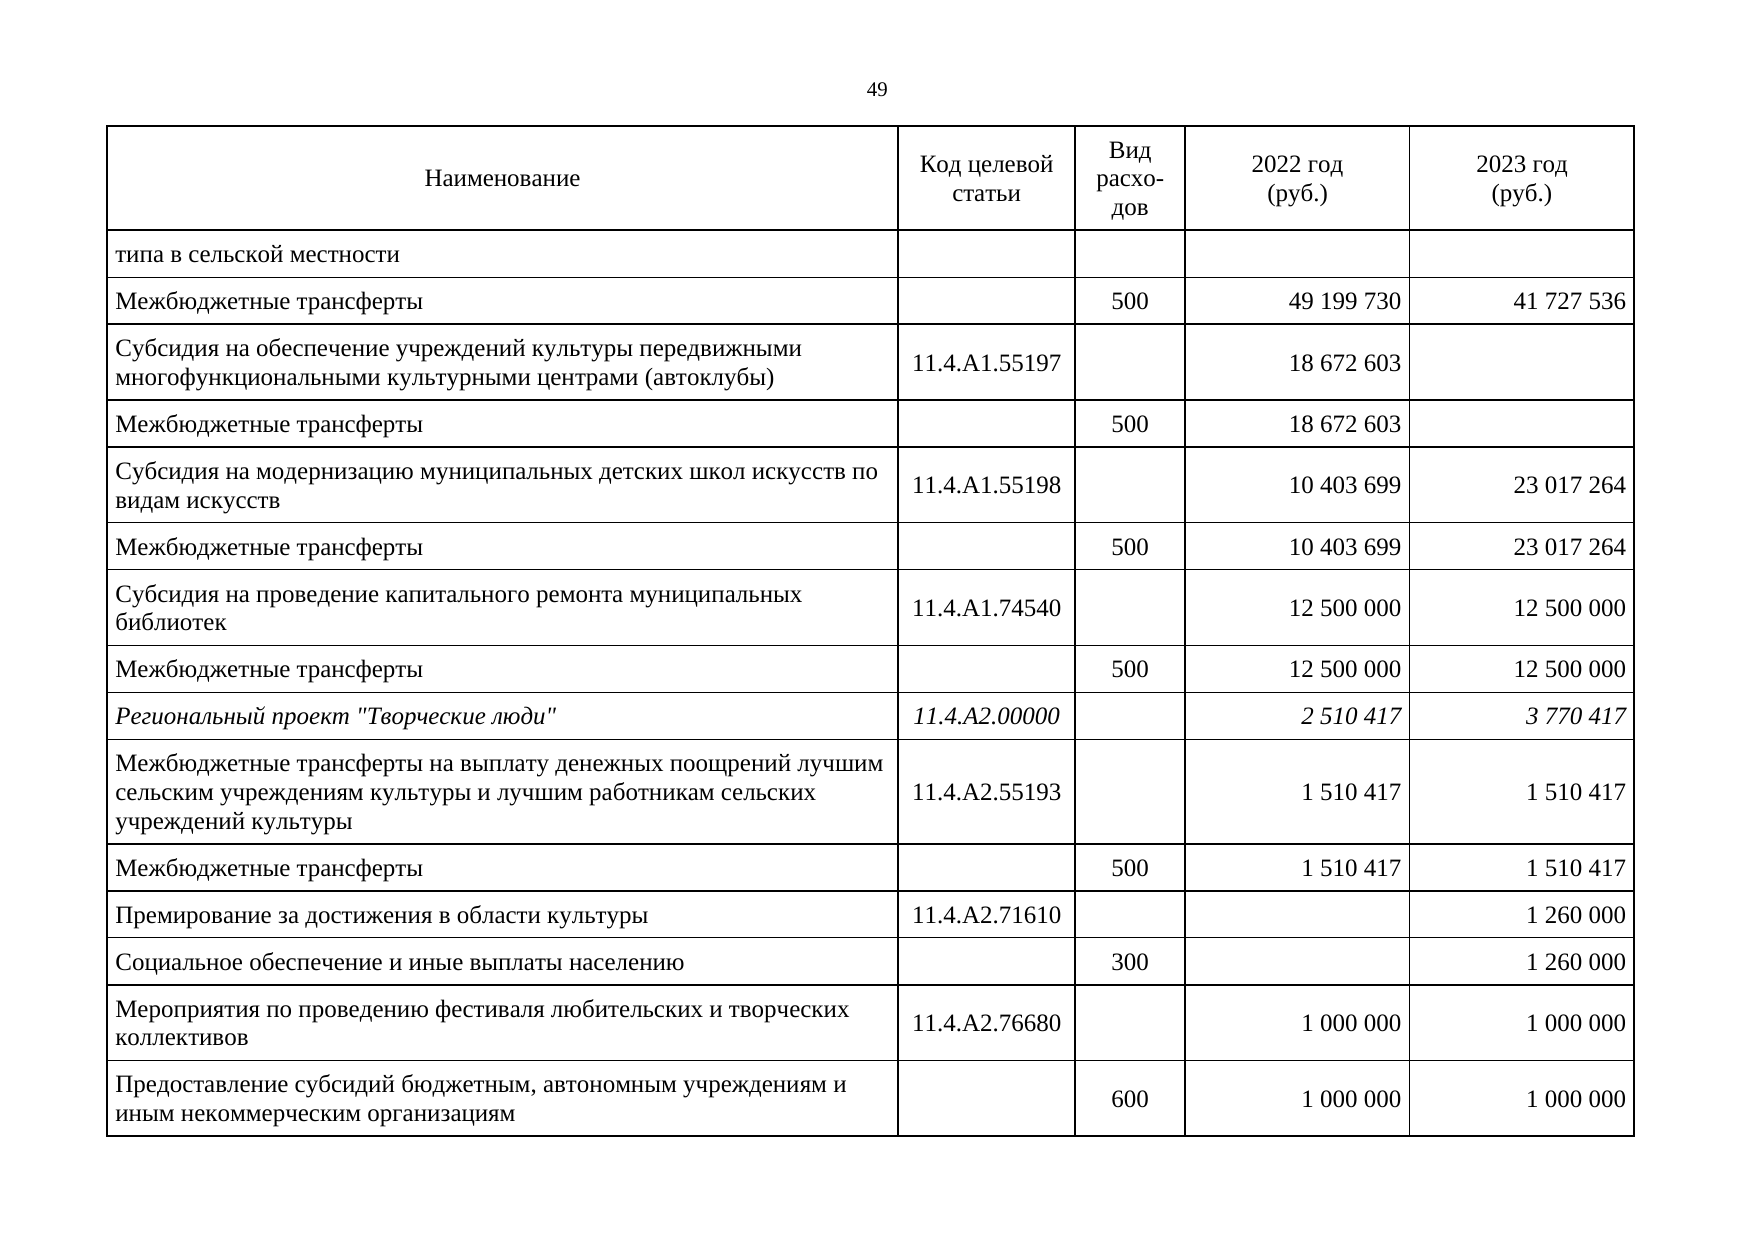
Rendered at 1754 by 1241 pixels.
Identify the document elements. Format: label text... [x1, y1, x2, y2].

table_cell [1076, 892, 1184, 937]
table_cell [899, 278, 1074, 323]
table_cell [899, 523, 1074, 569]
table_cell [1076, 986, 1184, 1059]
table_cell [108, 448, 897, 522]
table_header Наименование [108, 127, 897, 229]
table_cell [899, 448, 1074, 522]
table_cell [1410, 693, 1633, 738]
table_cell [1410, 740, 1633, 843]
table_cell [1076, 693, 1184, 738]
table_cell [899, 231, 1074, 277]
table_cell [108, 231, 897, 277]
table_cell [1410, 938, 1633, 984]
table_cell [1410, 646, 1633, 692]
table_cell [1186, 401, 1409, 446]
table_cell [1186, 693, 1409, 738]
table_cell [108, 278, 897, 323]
table_header Код целевой статьи [899, 127, 1074, 229]
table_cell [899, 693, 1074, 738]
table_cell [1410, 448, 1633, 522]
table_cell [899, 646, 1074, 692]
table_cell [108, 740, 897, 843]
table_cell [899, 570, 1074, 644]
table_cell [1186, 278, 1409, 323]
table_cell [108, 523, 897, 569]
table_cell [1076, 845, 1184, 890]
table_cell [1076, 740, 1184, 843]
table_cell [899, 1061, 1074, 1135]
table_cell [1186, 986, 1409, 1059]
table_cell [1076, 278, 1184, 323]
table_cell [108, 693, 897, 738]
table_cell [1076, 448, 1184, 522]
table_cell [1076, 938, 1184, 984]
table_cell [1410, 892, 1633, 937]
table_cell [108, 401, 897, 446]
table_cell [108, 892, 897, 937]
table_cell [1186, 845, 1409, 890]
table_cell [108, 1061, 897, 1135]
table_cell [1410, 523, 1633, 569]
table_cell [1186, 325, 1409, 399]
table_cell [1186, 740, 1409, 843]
table_header Вид расхо-дов [1076, 127, 1184, 229]
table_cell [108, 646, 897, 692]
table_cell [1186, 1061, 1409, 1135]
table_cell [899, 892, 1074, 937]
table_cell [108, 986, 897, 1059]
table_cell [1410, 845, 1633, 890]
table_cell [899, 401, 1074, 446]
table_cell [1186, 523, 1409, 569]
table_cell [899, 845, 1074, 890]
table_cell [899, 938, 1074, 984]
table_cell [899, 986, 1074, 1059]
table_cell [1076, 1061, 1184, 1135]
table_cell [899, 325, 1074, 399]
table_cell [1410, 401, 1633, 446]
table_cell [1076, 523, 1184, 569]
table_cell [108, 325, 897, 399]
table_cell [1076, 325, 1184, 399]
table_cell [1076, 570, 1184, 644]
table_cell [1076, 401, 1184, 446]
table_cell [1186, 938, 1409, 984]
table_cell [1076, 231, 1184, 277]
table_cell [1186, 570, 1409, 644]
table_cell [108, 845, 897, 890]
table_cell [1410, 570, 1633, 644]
table_header 2022 год (руб.) [1186, 127, 1409, 229]
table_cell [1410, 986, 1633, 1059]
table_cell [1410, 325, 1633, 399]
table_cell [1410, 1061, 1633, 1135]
table_header 2023 год (руб.) [1410, 127, 1633, 229]
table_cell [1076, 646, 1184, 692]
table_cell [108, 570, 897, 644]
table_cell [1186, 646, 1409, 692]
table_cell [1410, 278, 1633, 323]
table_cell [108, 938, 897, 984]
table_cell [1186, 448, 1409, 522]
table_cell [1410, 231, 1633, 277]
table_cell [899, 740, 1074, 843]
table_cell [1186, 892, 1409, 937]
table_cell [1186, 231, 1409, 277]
